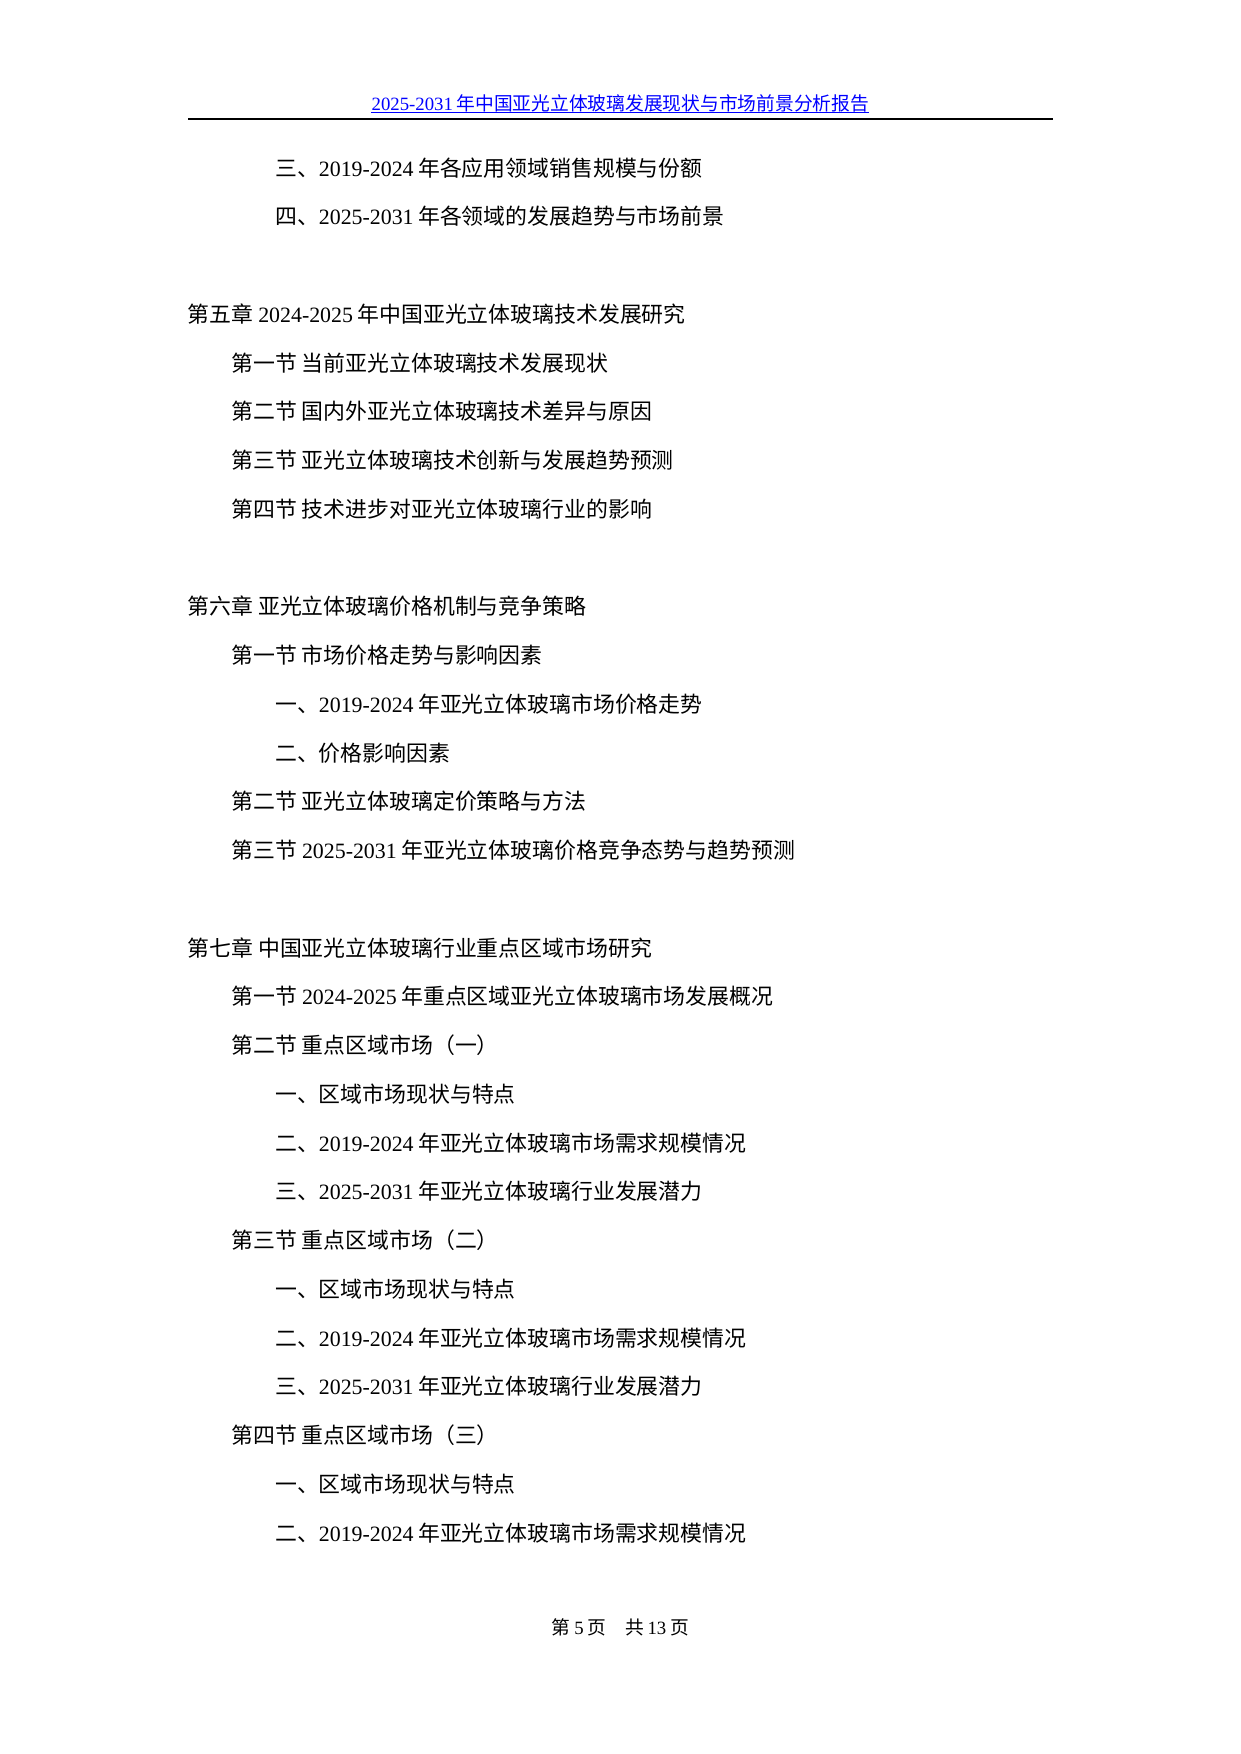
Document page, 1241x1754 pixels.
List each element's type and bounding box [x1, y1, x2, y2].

text [187, 150, 1053, 1548]
